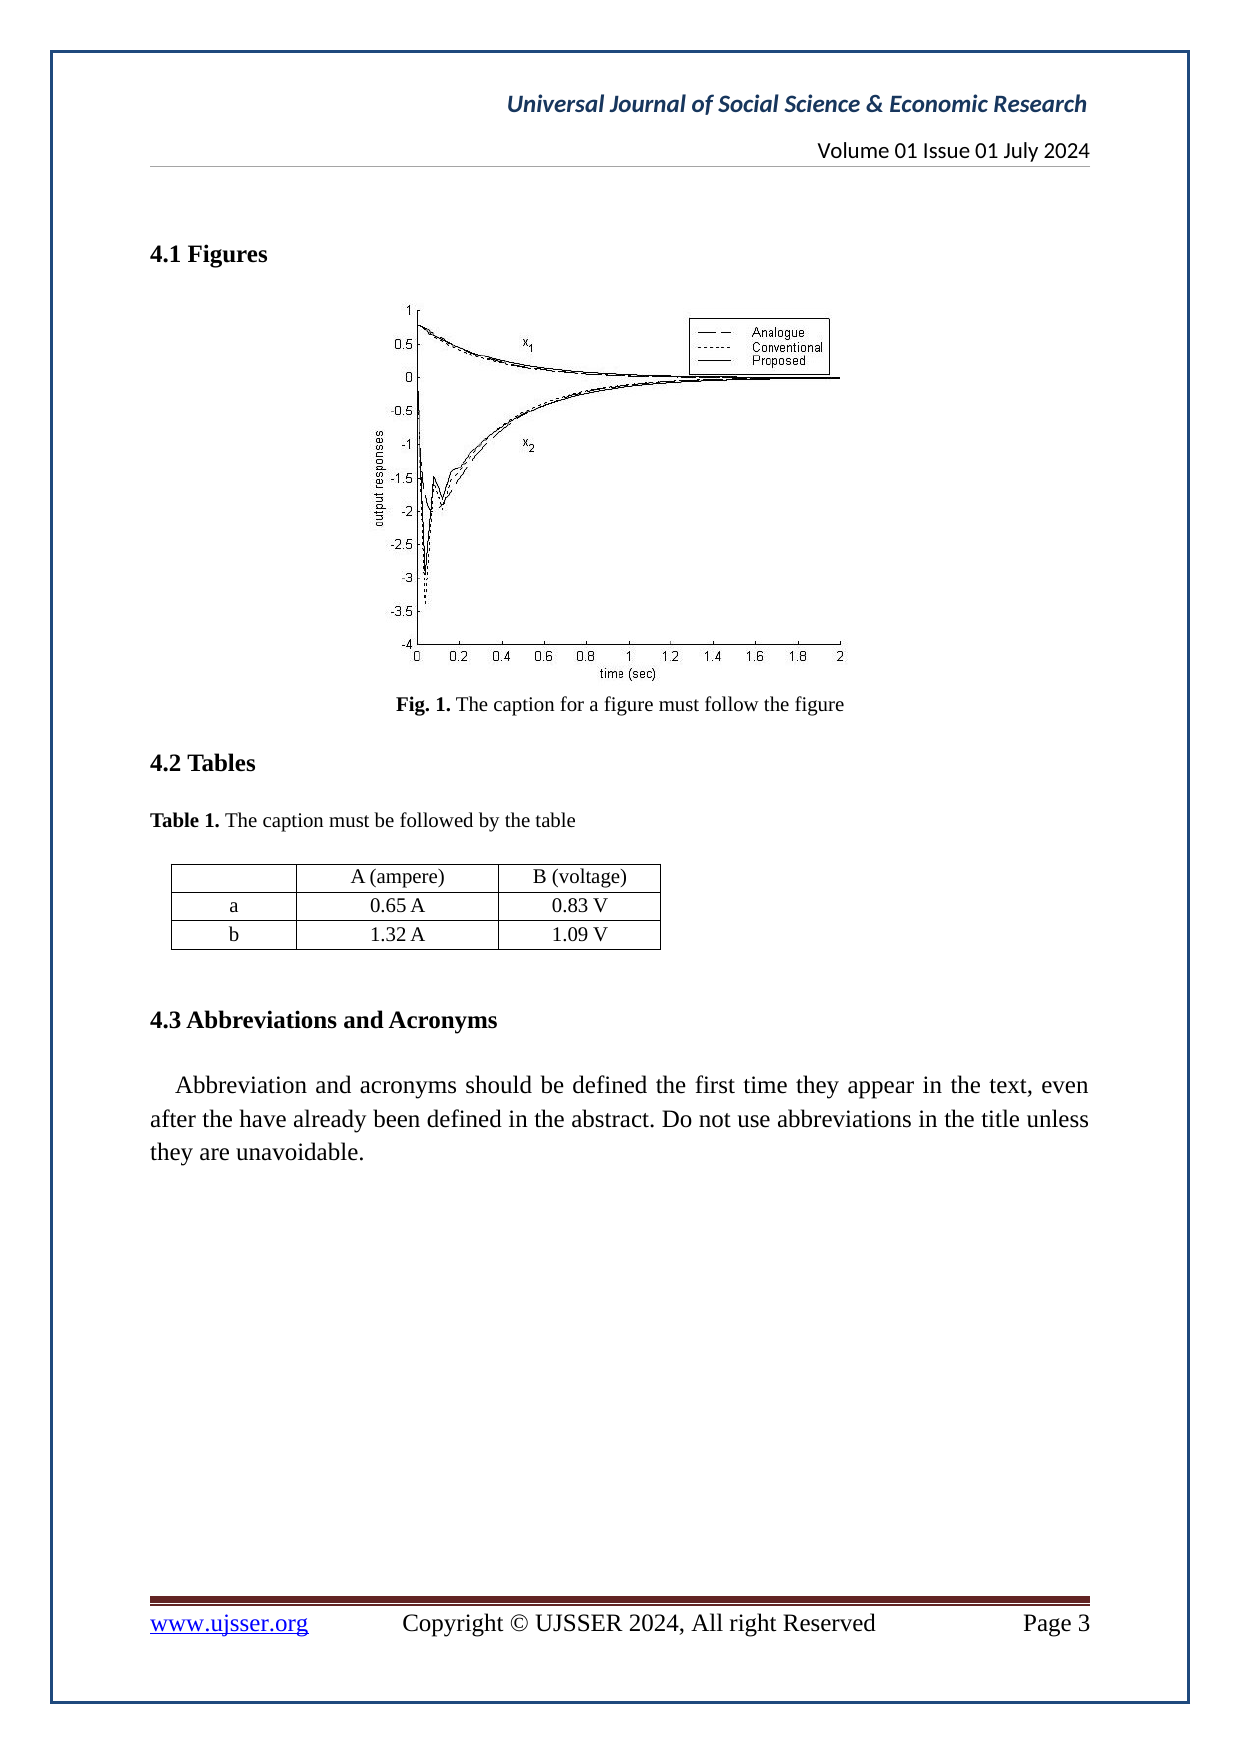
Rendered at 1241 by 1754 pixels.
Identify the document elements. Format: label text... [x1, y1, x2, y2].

table_cell b [172, 921, 296, 949]
table_header A (ampere) [297, 865, 498, 892]
text Table 1. The caption must be followed by the table [150, 808, 1090, 832]
text Fig. 1. The caption for a figure must follow the figure [150, 692, 1090, 716]
text 4.3 Abbreviations and Acronyms [150, 1005, 1090, 1034]
table_header B (voltage) [499, 865, 660, 892]
table_cell 1.09 V [499, 921, 660, 949]
text 4.2 Tables [150, 748, 1090, 776]
table_cell 1.32 A [297, 921, 498, 949]
table_cell a [172, 893, 296, 920]
table_header [172, 865, 296, 892]
table_cell 0.65 A [297, 893, 498, 920]
table_cell 0.83 V [499, 893, 660, 920]
text 4.1 Figures [150, 239, 1090, 268]
picture [369, 300, 871, 690]
text Abbreviation and acronyms should be defined the first time they appear in the text, even after the have already been defined in the abstract. Do not use abbreviations in the title unless they are unavoidable. [150, 1071, 1090, 1165]
